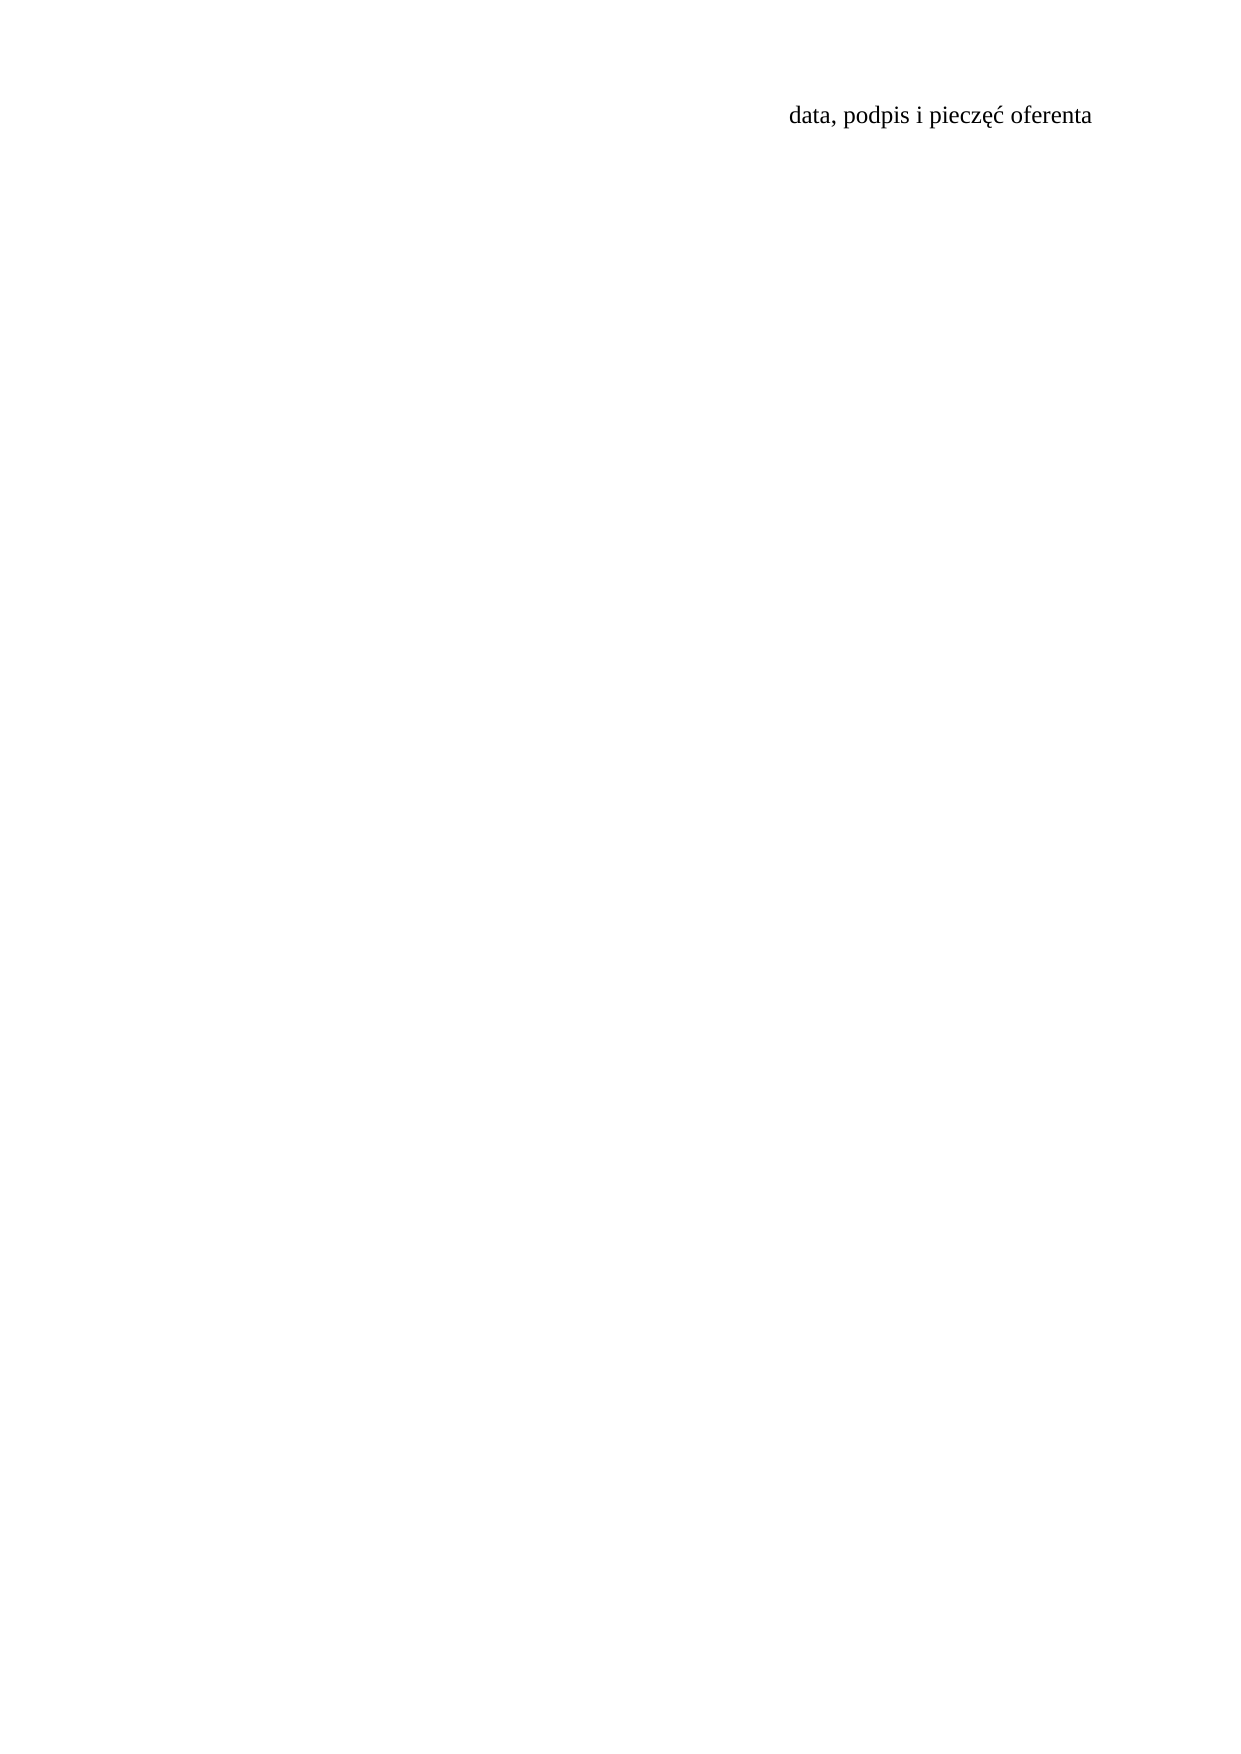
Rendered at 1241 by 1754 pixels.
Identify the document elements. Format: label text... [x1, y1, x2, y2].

text data, podpis i pieczęć oferenta [148, 100, 1092, 129]
